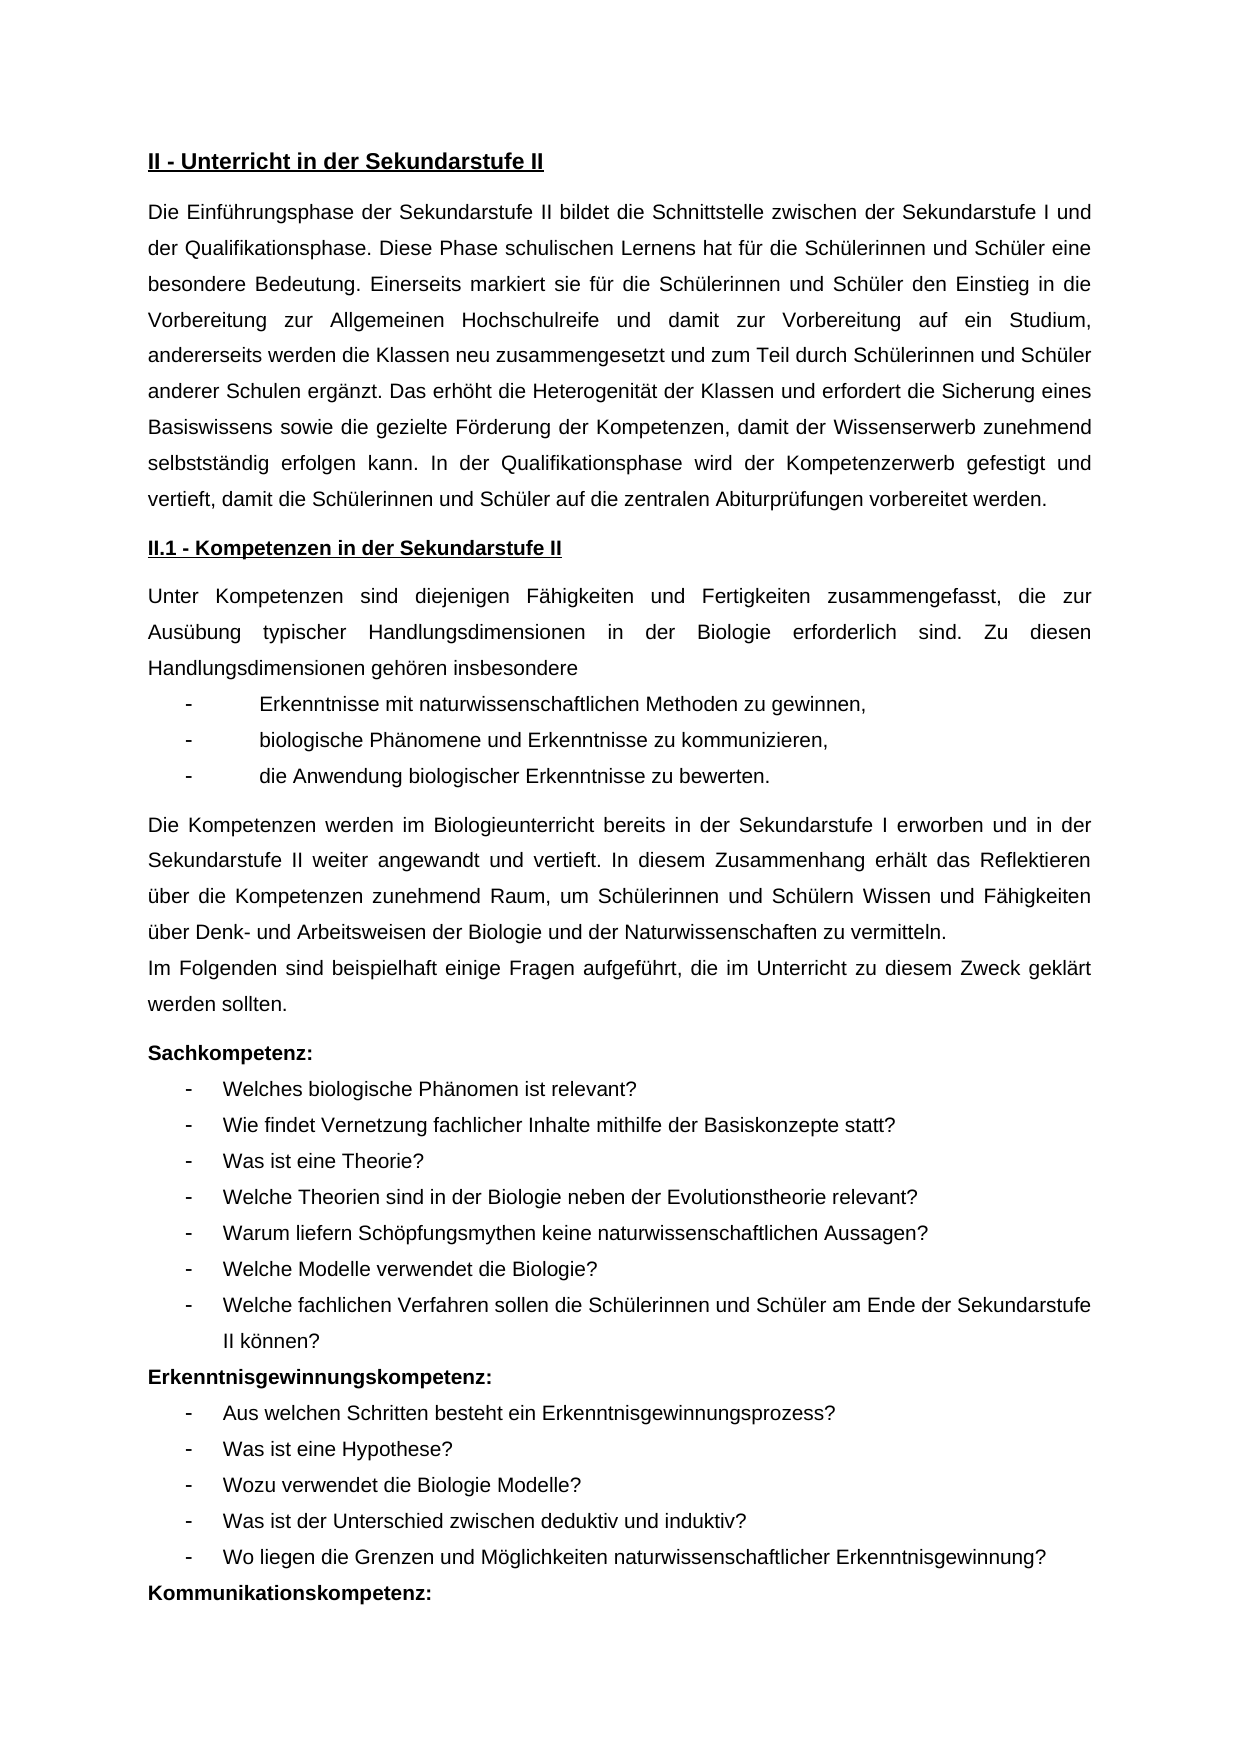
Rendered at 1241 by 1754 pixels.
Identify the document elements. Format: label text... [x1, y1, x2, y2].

text Sachkompetenz: [148, 1041, 1093, 1064]
list Wo liegen die Grenzen und Möglichkeiten naturwissenschaftlicher Erkenntnisgewinnung? [185, 1545, 1093, 1569]
list biologische Phänomene und Erkenntnisse zu kommunizieren, [185, 728, 1093, 752]
text Unter Kompetenzen sind diejenigen Fähigkeiten und Fertigkeiten zusammengefasst, die zur Ausübung typischer Handlungsdimensionen in der Biologie erforderlich sind. Zu diesen Handlungsdimensionen gehören insbesondere [148, 584, 1093, 680]
list Aus welchen Schritten besteht ein Erkenntnisgewinnungsprozess? [185, 1401, 1093, 1425]
list Welche fachlichen Verfahren sollen die Schülerinnen und Schüler am Ende der Sekundarstufe II können? [185, 1293, 1093, 1353]
list Was ist eine Hypothese? [185, 1437, 1093, 1461]
list Warum liefern Schöpfungsmythen keine naturwissenschaftlichen Aussagen? [185, 1221, 1093, 1245]
list Wie findet Vernetzung fachlicher Inhalte mithilfe der Basiskonzepte statt? [185, 1112, 1093, 1137]
list Erkenntnisse mit naturwissenschaftlichen Methoden zu gewinnen, [185, 692, 1093, 716]
list Wozu verwendet die Biologie Modelle? [185, 1473, 1093, 1497]
text Kommunikationskompetenz: [148, 1581, 1093, 1605]
text II.1 - Kompetenzen in der Sekundarstufe II [148, 536, 1093, 559]
list Was ist eine Theorie? [185, 1148, 1093, 1173]
list Welches biologische Phänomen ist relevant? [185, 1076, 1093, 1101]
text Die Kompetenzen werden im Biologieunterricht bereits in der Sekundarstufe I erworben und in der Sekundarstufe II weiter angewandt und vertieft. In diesem Zusammenhang erhält das Reflektieren über die Kompetenzen zunehmend Raum, um Schülerinnen und Schülern Wissen und Fähigkeiten über Denk- und Arbeitsweisen der Biologie und der Naturwissenschaften zu vermitteln. [148, 812, 1093, 944]
list die Anwendung biologischer Erkenntnisse zu bewerten. [185, 764, 1093, 788]
list Was ist der Unterschied zwischen deduktiv und induktiv? [185, 1509, 1093, 1533]
text Im Folgenden sind beispielhaft einige Fragen aufgeführt, die im Unterricht zu diesem Zweck geklärt werden sollten. [148, 956, 1093, 1016]
text Erkenntnisgewinnungskompetenz: [148, 1365, 1093, 1389]
list II - Unterricht in der Sekundarstufe II [148, 148, 1093, 174]
text Die Einführungsphase der Sekundarstufe II bildet die Schnittstelle zwischen der Sekundarstufe I und der Qualifikationsphase. Diese Phase schulischen Lernens hat für die Schülerinnen und Schüler eine besondere Bedeutung. Einerseits markiert sie für die Schülerinnen und Schüler den Einstieg in die Vorbereitung zur Allgemeinen Hochschulreife und damit zur Vorbereitung auf ein Studium, andererseits werden die Klassen neu zusammengesetzt und zum Teil durch Schülerinnen und Schüler anderer Schulen ergänzt. Das erhöht die Heterogenität der Klassen und erfordert die Sicherung eines Basiswissens sowie die gezielte Förderung der Kompetenzen, damit der Wissenserwerb zunehmend selbstständig erfolgen kann. In der Qualifikationsphase wird der Kompetenzerwerb gefestigt und vertieft, damit die Schülerinnen und Schüler auf die zentralen Abiturprüfungen vorbereitet werden. [148, 199, 1093, 511]
list Welche Modelle verwendet die Biologie? [185, 1257, 1093, 1281]
list Welche Theorien sind in der Biologie neben der Evolutionstheorie relevant? [185, 1184, 1093, 1209]
